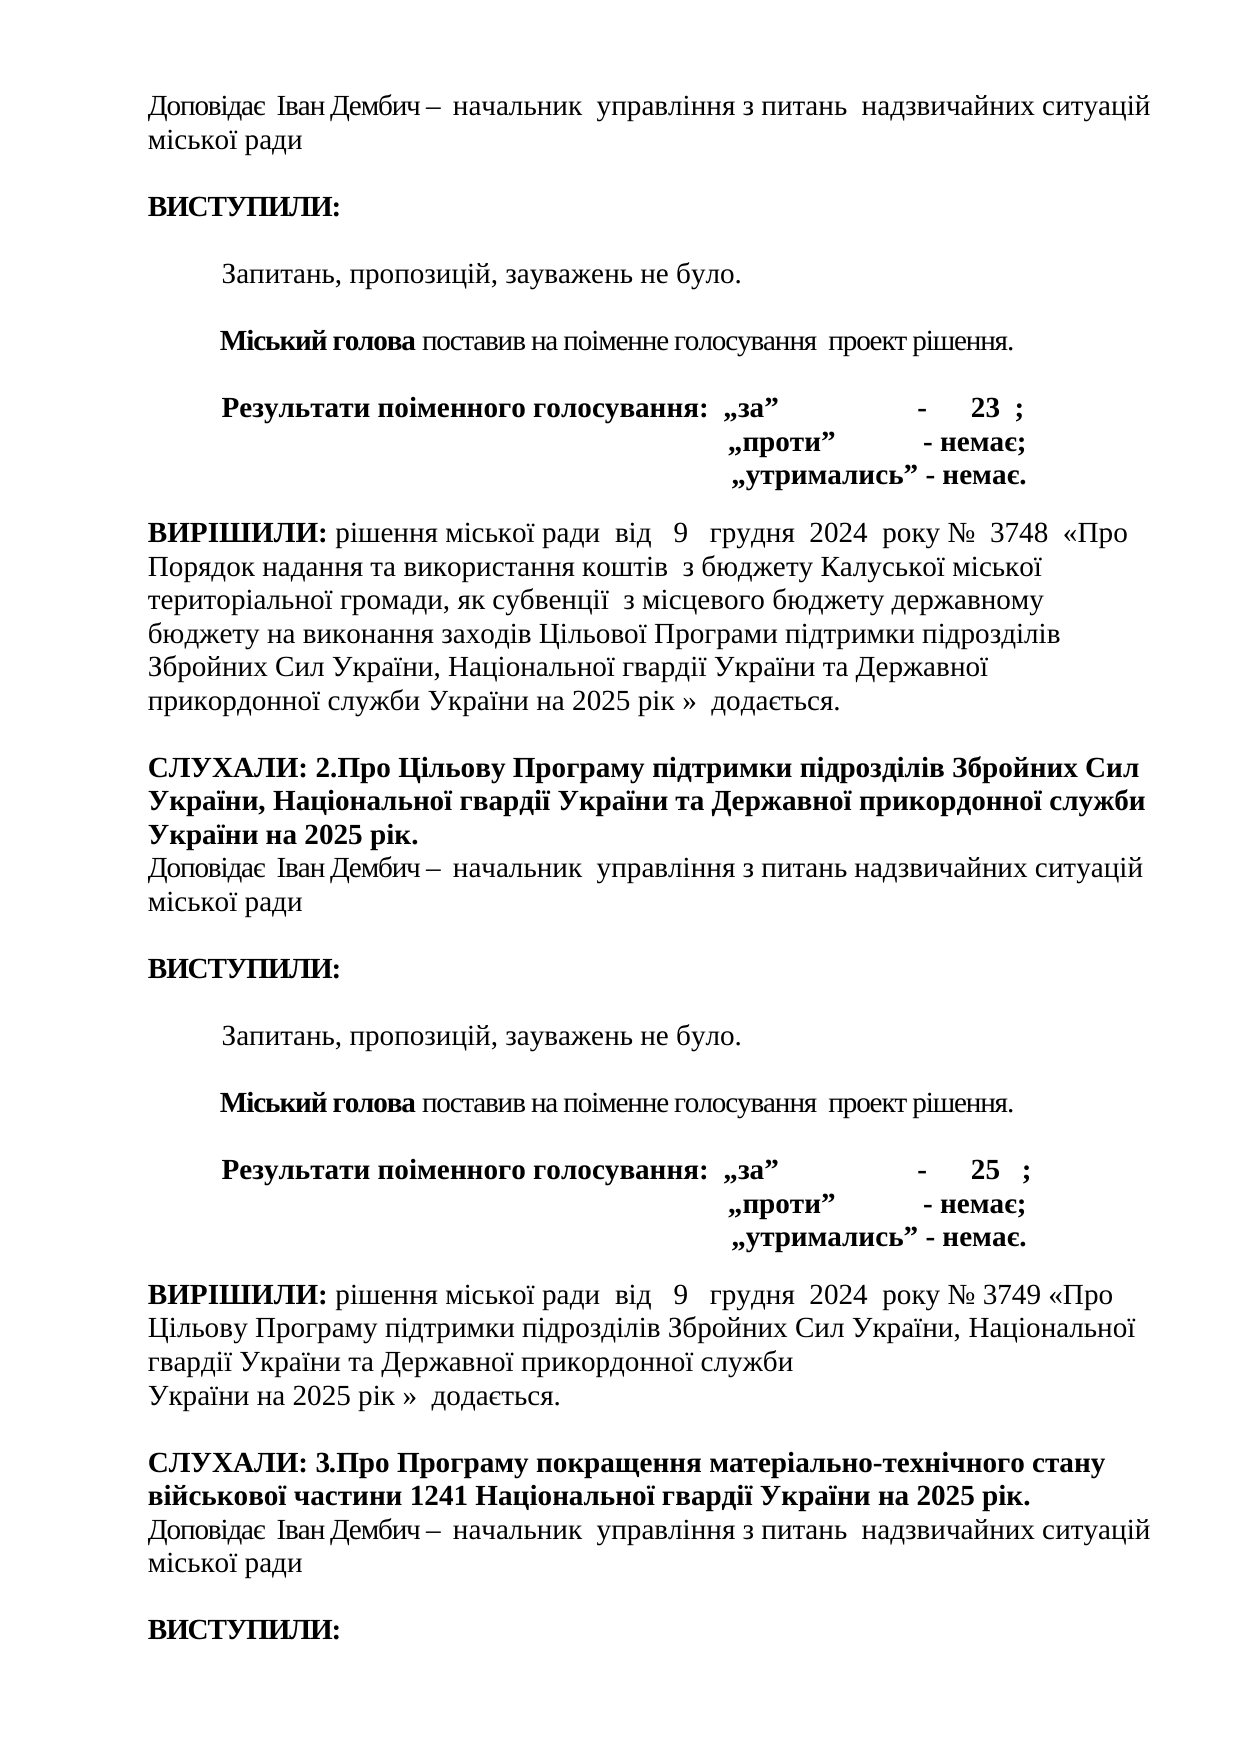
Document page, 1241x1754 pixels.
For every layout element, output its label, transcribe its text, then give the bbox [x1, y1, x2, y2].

text Міський голова поставив на поіменне голосування проект рішення. [148, 1085, 1152, 1119]
text України на 2025 рік. [148, 817, 1152, 851]
text „проти” - немає; [159, 424, 1152, 457]
text Доповідає Іван Дембич – начальник управління з питань надзвичайних ситуацій міської ради [148, 1512, 1152, 1579]
text ВИРІШИЛИ: рішення міської ради від 9 грудня 2024 року № 3748 «Про Порядок надання та використання коштів з бюджету Калуської міської територіальної громади, як субвенції з місцевого бюджету державному бюджету на виконання заходів Цільової Програми підтримки підрозділів Збройних Сил України, Національної гвардії України та Державної прикордонної служби України на 2025 рік » додається. [148, 515, 1152, 716]
text СЛУХАЛИ: 2.Про Цільову Програму підтримки підрозділів Збройних Сил України, Національної гвардії України та Державної прикордонної служби [148, 750, 1152, 817]
text України на 2025 рік » додається. [148, 1378, 1152, 1411]
text Запитань, пропозицій, зауважень не було. [148, 1018, 1152, 1052]
text Міський голова поставив на поіменне голосування проект рішення. [148, 323, 1152, 357]
text ВИСТУПИЛИ: [148, 1612, 1152, 1646]
text Запитань, пропозицій, зауважень не було. [148, 256, 1152, 290]
text СЛУХАЛИ: 3.Про Програму покращення матеріально-технічного стану військової частини 1241 Національної гвардії України на 2025 рік. [148, 1445, 1152, 1512]
text „утримались” - немає. [148, 457, 1152, 491]
text ВИРІШИЛИ: рішення міської ради від 9 грудня 2024 року № 3749 «Про Цільову Програму підтримки підрозділів Збройних Сил України, Національної гвардії України та Державної прикордонної служби [148, 1277, 1152, 1378]
text Результати поіменного голосування: „за” - 25 ; [148, 1152, 1152, 1186]
text ВИСТУПИЛИ: [148, 189, 1152, 223]
text „утримались” - немає. [148, 1219, 1152, 1253]
text Доповідає Іван Дембич – начальник управління з питань надзвичайних ситуацій міської ради [148, 88, 1152, 156]
text ВИСТУПИЛИ: [148, 951, 1152, 985]
text Результати поіменного голосування: „за” - 23 ; [148, 390, 1152, 424]
text „проти” - немає; [159, 1186, 1152, 1219]
text Доповідає Іван Дембич – начальник управління з питань надзвичайних ситуацій міської ради [148, 851, 1152, 918]
